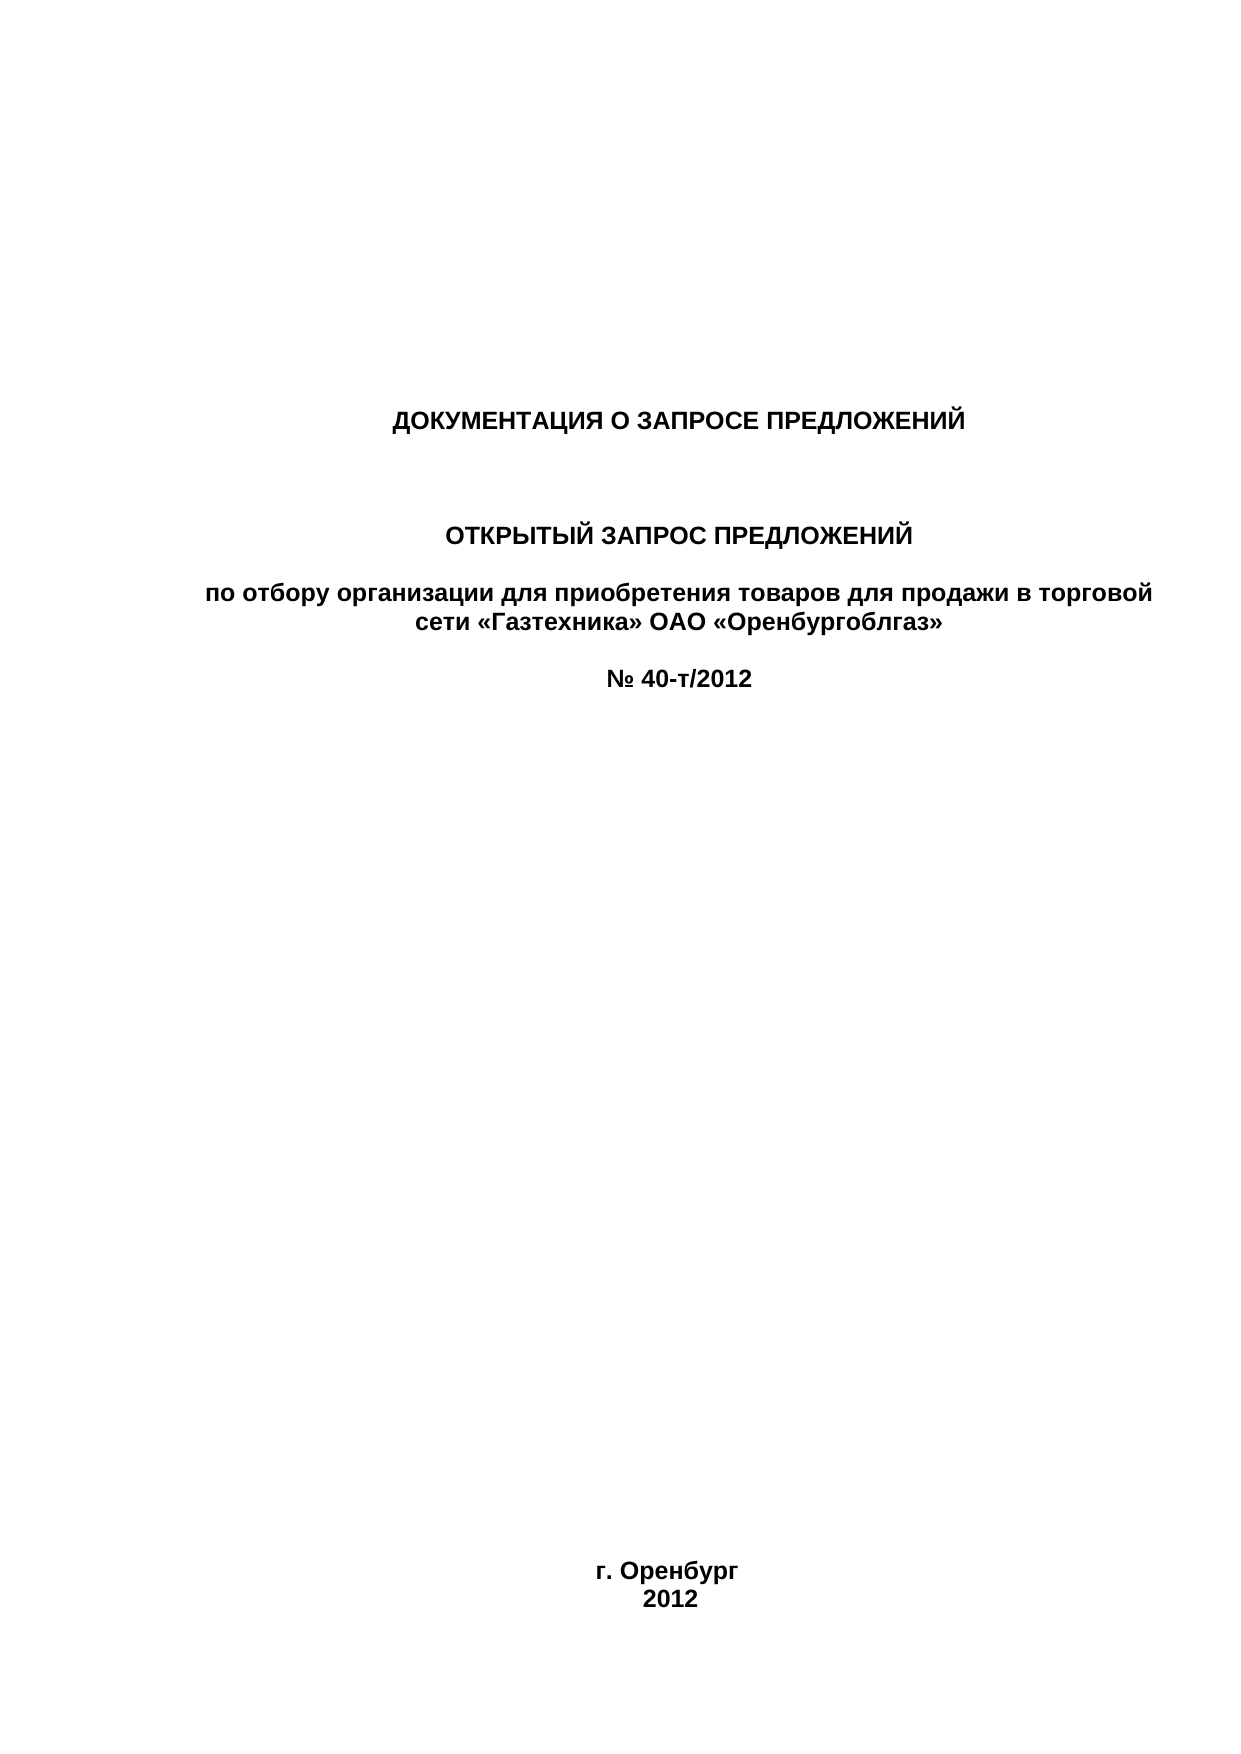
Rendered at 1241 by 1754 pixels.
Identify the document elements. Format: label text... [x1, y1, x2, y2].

text № 40-т/2012 [177, 664, 1181, 693]
text г. Оренбург [177, 1556, 852, 1584]
text по отбору организации для приобретения товаров для продажи в торговой сети «Газтехника» ОАО «Оренбургоблгаз» [177, 578, 1181, 636]
text ОТКРЫТЫЙ ЗАПРОС ПРЕДЛОЖЕНИЙ [177, 521, 1181, 549]
text 2012 [177, 1584, 852, 1613]
text ДОКУМЕНТАЦИЯ О ЗАПРОСЕ ПРЕДЛОЖЕНИЙ [177, 406, 1181, 434]
